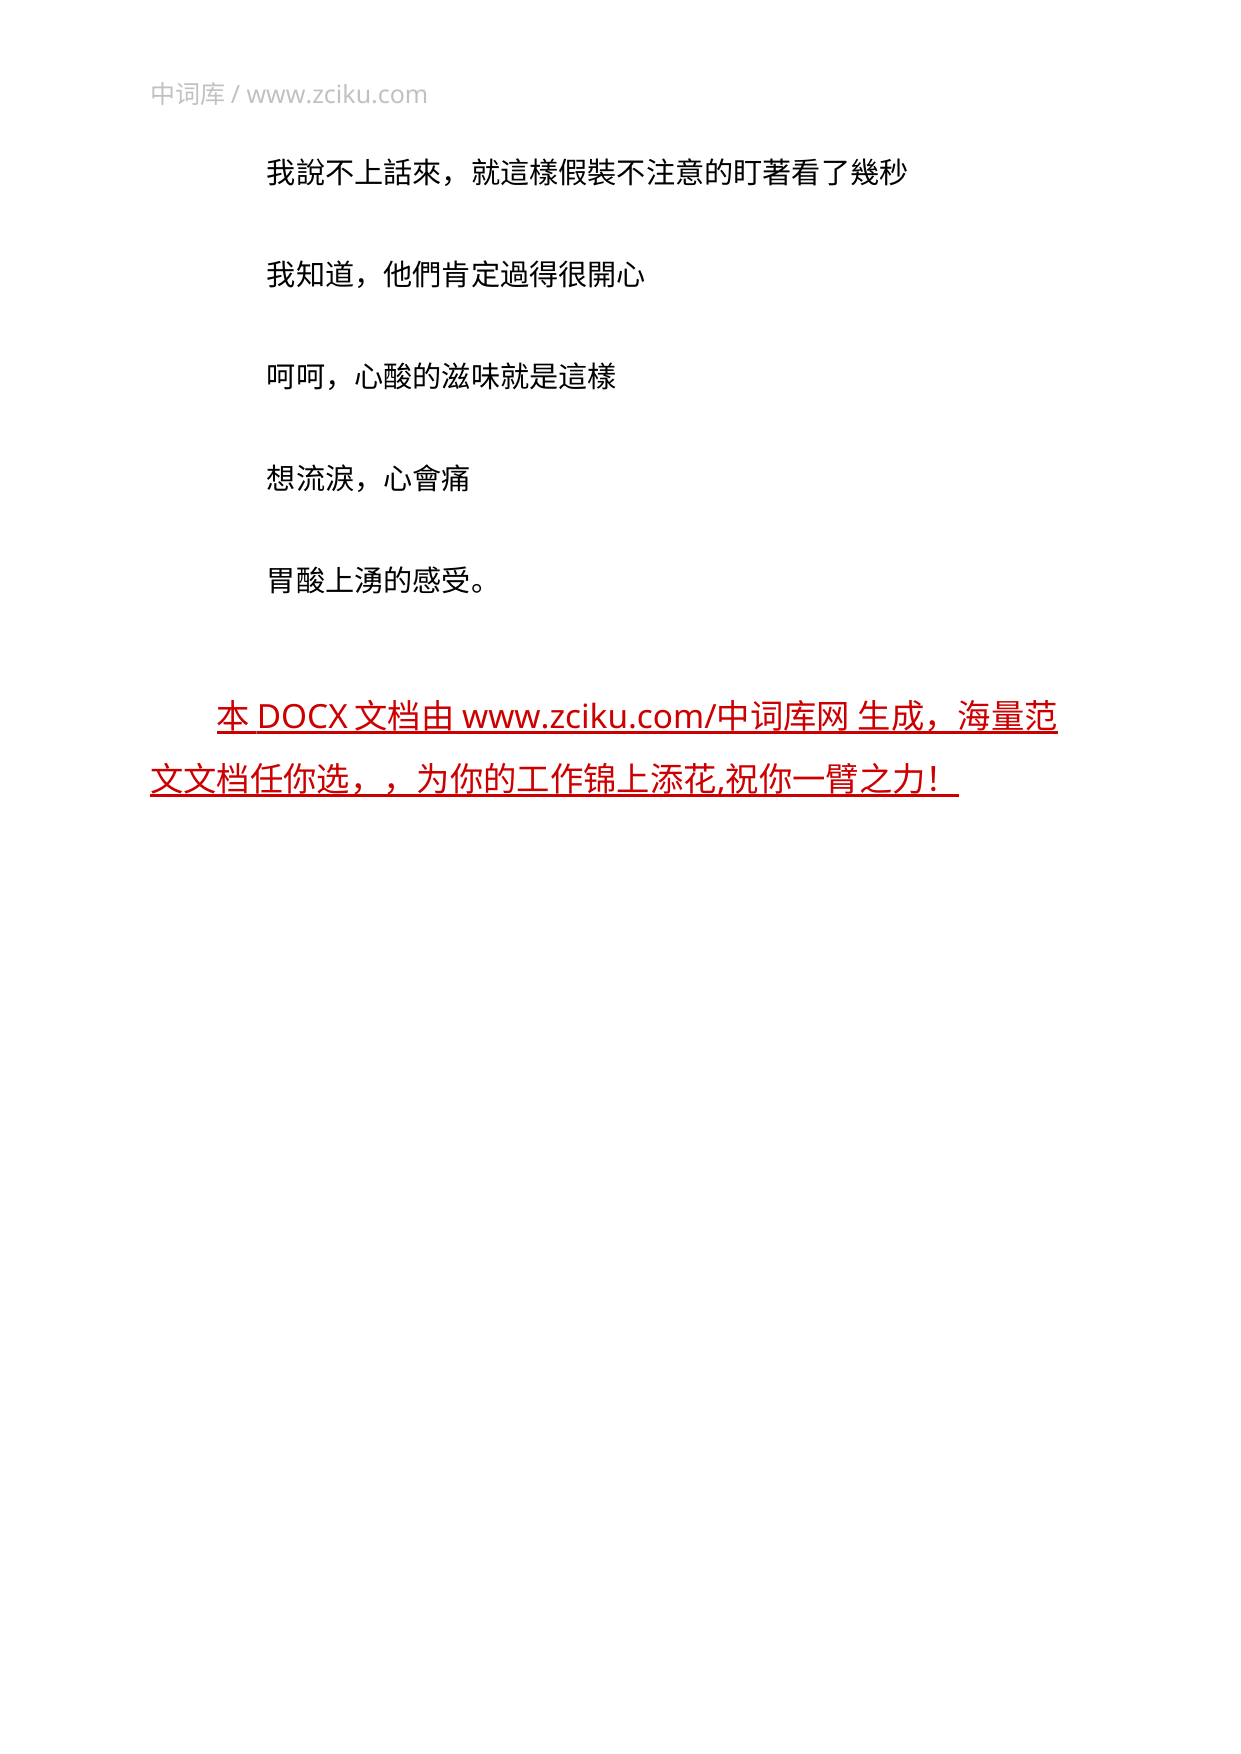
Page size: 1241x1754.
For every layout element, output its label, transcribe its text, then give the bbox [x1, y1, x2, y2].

text 想流淚，心會痛 [150, 455, 1090, 498]
text 本DOCX文档由 www.zciku.com/中词库网 生成，海量范文文档任你选，，为你的工作锦上添花,祝你一臂之力！ [150, 690, 1090, 801]
text 胃酸上湧的感受。 [150, 557, 1090, 599]
text 我知道，他們肯定過得很開心 [150, 252, 1090, 294]
text 我說不上話來，就這樣假裝不注意的盯著看了幾秒 [150, 150, 1090, 192]
text 呵呵，心酸的滋味就是這樣 [150, 353, 1090, 396]
